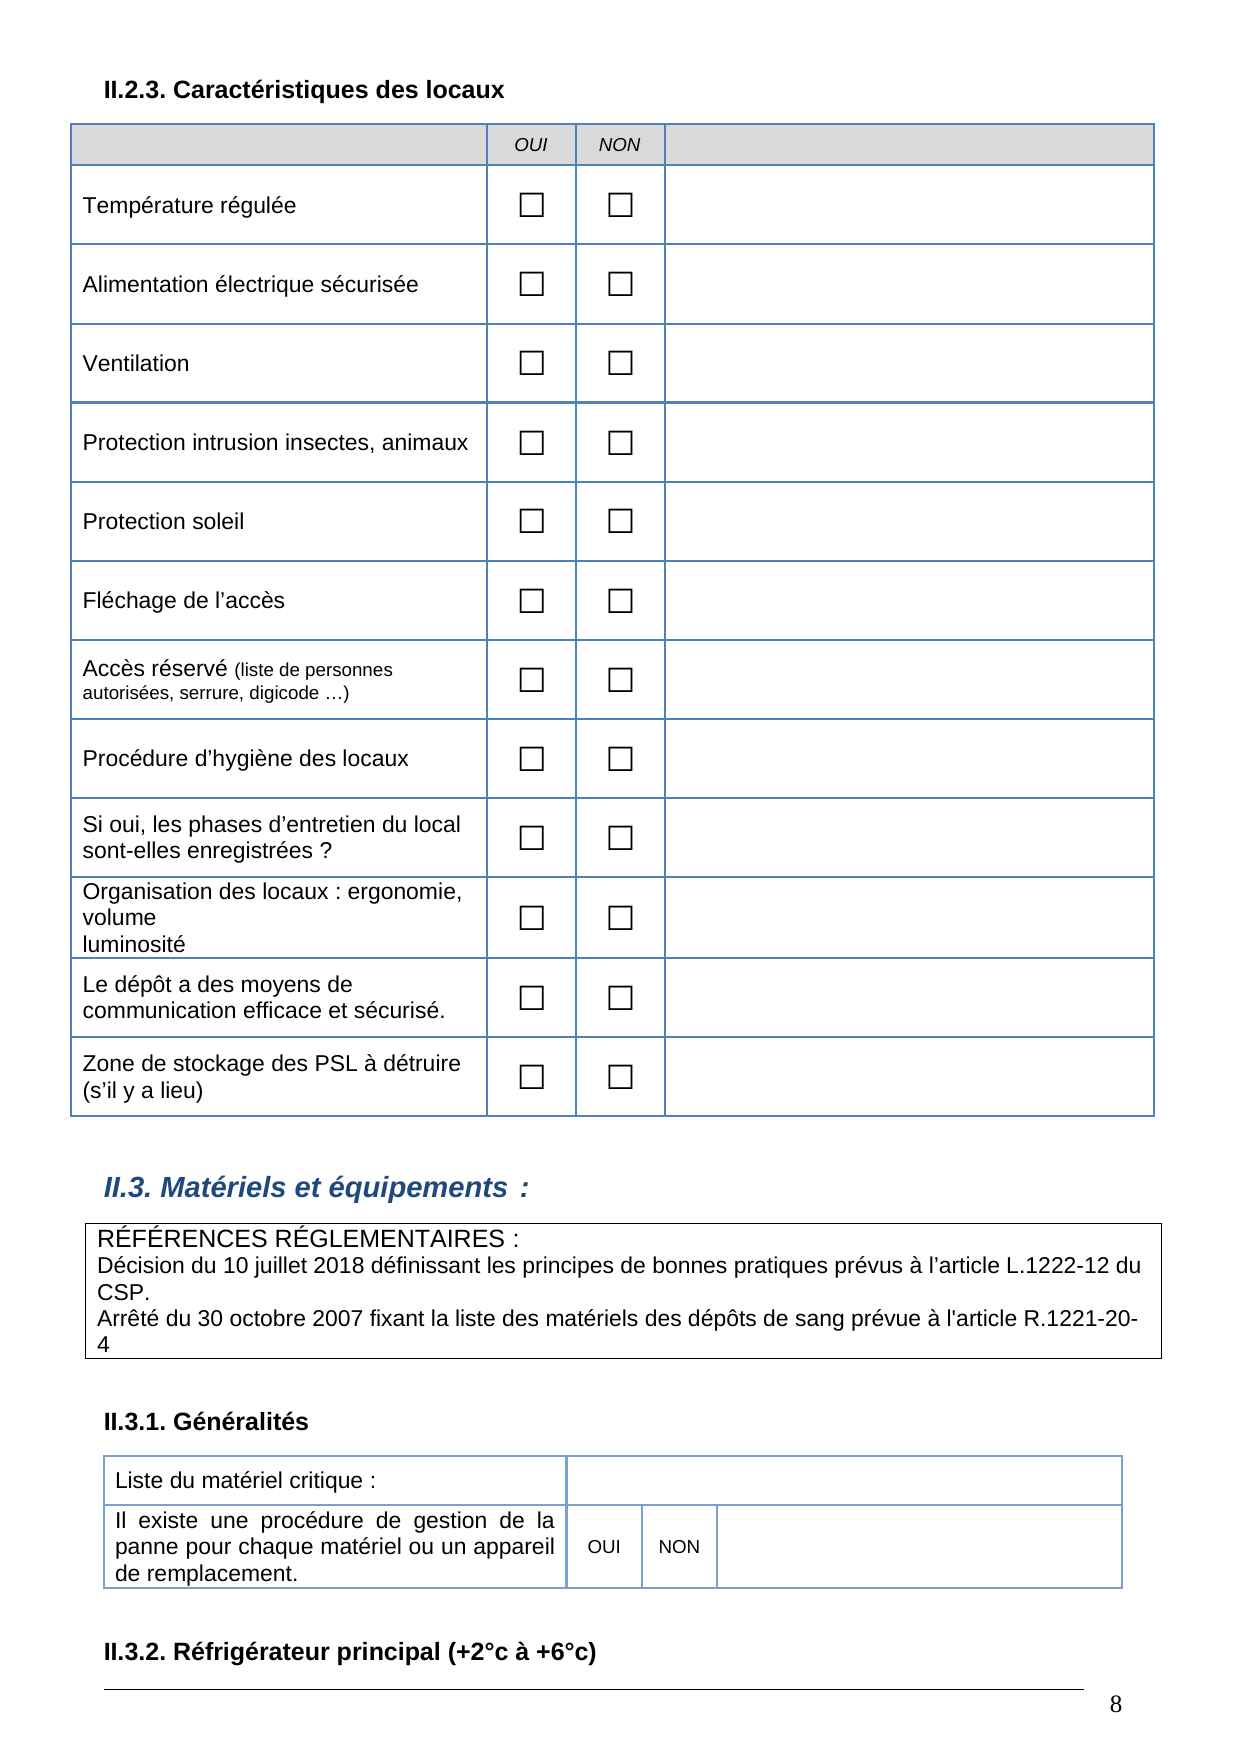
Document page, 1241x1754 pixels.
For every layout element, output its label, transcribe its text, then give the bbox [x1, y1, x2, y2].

table_cell [666, 1038, 1153, 1115]
table_cell [577, 483, 664, 559]
table_cell [488, 166, 575, 243]
table_cell [666, 483, 1153, 559]
table_cell Le dépôt a des moyens de communication efficace et sécurisé. [72, 959, 486, 1036]
table_cell Procédure d’hygiène des locaux [72, 720, 486, 797]
table_header Liste du matériel critique : [105, 1457, 565, 1504]
table_cell Zone de stockage des PSL à détruire (s’il y a lieu) [72, 1038, 486, 1115]
subtitle II.3. Matériels et équipements : [103, 1170, 1122, 1203]
table_header [72, 125, 486, 164]
table_cell [488, 245, 575, 322]
table_cell Alimentation électrique sécurisée [72, 245, 486, 322]
table_cell NON [643, 1506, 716, 1587]
table_cell [577, 720, 664, 797]
table_cell [666, 878, 1153, 957]
table_cell [488, 483, 575, 559]
table_cell [666, 325, 1153, 401]
table_cell Protection intrusion insectes, animaux [72, 404, 486, 481]
table_header [568, 1457, 1121, 1504]
text II.2.3. Caractéristiques des locaux [103, 75, 1122, 104]
table_cell [577, 166, 664, 243]
table_cell [488, 1038, 575, 1115]
table_cell Organisation des locaux : ergonomie, volume luminosité [72, 878, 486, 957]
table_cell [488, 799, 575, 876]
table_cell Protection soleil [72, 483, 486, 559]
text II.3.2. Réfrigérateur principal (+2°c à +6°c) [103, 1637, 1122, 1665]
table_cell [488, 404, 575, 481]
table_cell [666, 562, 1153, 639]
table_cell Accès réservé (liste de personnes autorisées, serrure, digicode …) [72, 641, 486, 718]
table_cell Ventilation [72, 325, 486, 401]
table_cell [577, 562, 664, 639]
table_cell [666, 245, 1153, 322]
table_cell [488, 562, 575, 639]
table_cell [577, 1038, 664, 1115]
table_cell Température régulée [72, 166, 486, 243]
table_cell OUI [568, 1506, 641, 1587]
text II.3.1. Généralités [103, 1407, 1122, 1436]
table_cell [666, 799, 1153, 876]
table_cell Si oui, les phases d’entretien du local sont-elles enregistrées ? [72, 799, 486, 876]
table_cell Il existe une procédure de gestion de la panne pour chaque matériel ou un appareil de remplacement. [105, 1506, 565, 1587]
table_cell [718, 1506, 1121, 1587]
table_header OUI [488, 125, 575, 164]
table_cell [488, 720, 575, 797]
table_cell [488, 641, 575, 718]
table_cell [577, 641, 664, 718]
table_cell [666, 404, 1153, 481]
table_cell [577, 959, 664, 1036]
table_cell [577, 245, 664, 322]
table_cell [666, 720, 1153, 797]
table_cell Fléchage de l’accès [72, 562, 486, 639]
table_cell [577, 799, 664, 876]
table_header Références réglementaires : Décision du 10 juillet 2018 définissant les principes de bonnes pratiques prévus à l’article L.1222-12 du CSP. Arrêté du 30 octobre 2007 fixant la liste des matériels des dépôts de sang prévue à l'article R.1221-20-4 [86, 1224, 1161, 1358]
table_cell [488, 878, 575, 957]
table_header NON [577, 125, 664, 164]
table_cell [666, 959, 1153, 1036]
table_cell [666, 166, 1153, 243]
table_cell [488, 959, 575, 1036]
table_cell [666, 641, 1153, 718]
table_cell [577, 878, 664, 957]
table_cell [488, 325, 575, 401]
table_cell [577, 325, 664, 401]
table_cell [577, 404, 664, 481]
table_header [666, 125, 1153, 164]
